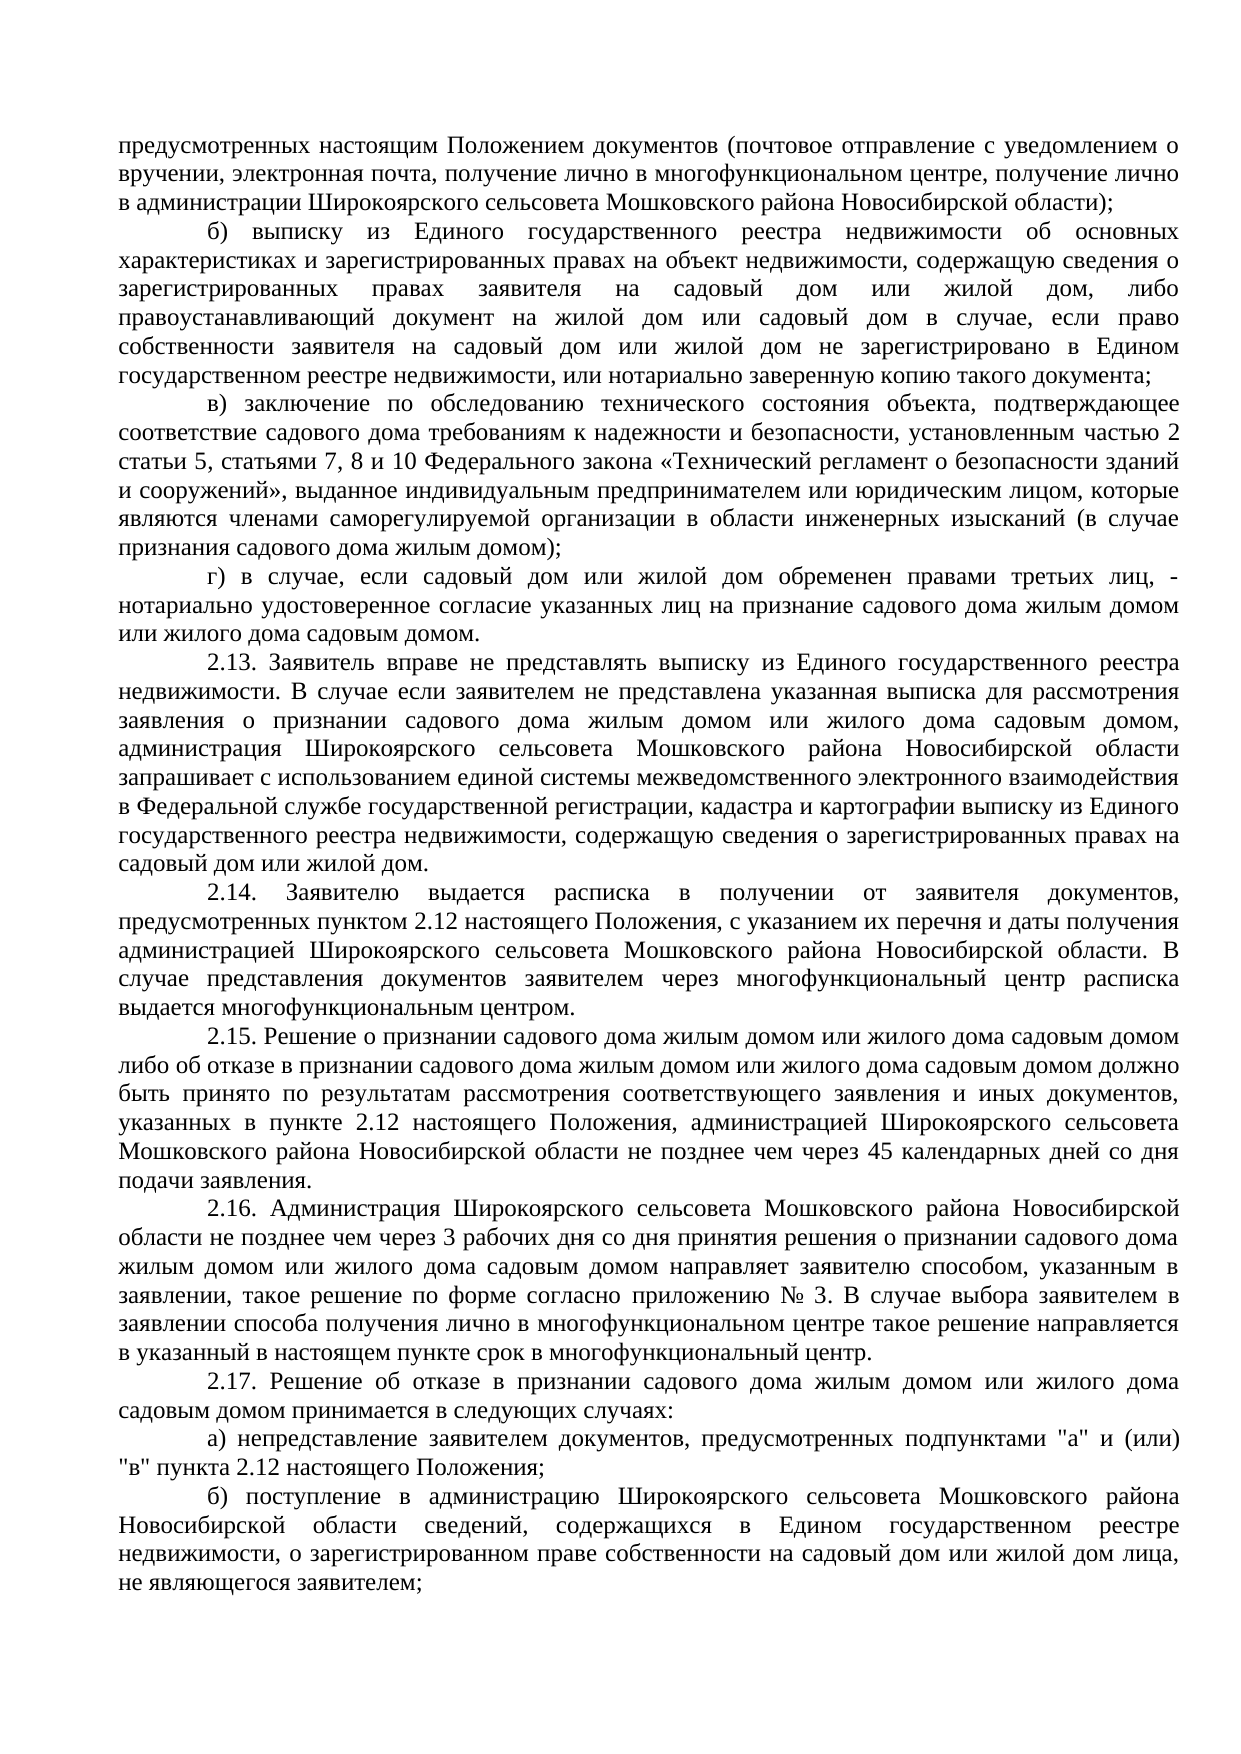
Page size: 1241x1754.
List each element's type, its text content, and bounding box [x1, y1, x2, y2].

text 2.16. Администрация Широкоярского сельсовета Мошковского района Новосибирской области не позднее чем через 3 рабочих дня со дня принятия решения о признании садового дома жилым домом или жилого дома садовым домом направляет заявителю способом, указанным в заявлении, такое решение по форме согласно приложению № 3. В случае выбора заявителем в заявлении способа получения лично в многофункциональном центре такое решение направляется в указанный в настоящем пункте срок в многофункциональный центр. [118, 1193, 1180, 1366]
text б) выписку из Единого государственного реестра недвижимости об основных характеристиках и зарегистрированных правах на объект недвижимости, содержащую сведения о зарегистрированных правах заявителя на садовый дом или жилой дом, либо правоустанавливающий документ на жилой дом или садовый дом в случае, если право собственности заявителя на садовый дом или жилой дом не зарегистрировано в Едином государственном реестре недвижимости, или нотариально заверенную копию такого документа; [118, 216, 1180, 388]
text г) в случае, если садовый дом или жилой дом обременен правами третьих лиц, - нотариально удостоверенное согласие указанных лиц на признание садового дома жилым домом или жилого дома садовым домом. [118, 561, 1180, 647]
text 2.14. Заявителю выдается расписка в получении от заявителя документов, предусмотренных пунктом 2.12 настоящего Положения, с указанием их перечня и даты получения администрацией Широкоярского сельсовета Мошковского района Новосибирской области. В случае представления документов заявителем через многофункциональный центр расписка выдается многофункциональным центром. [118, 877, 1180, 1021]
text а) непредставление заявителем документов, предусмотренных подпунктами "а" и (или) "в" пункта 2.12 настоящего Положения; [118, 1423, 1180, 1481]
text 2.17. Решение об отказе в признании садового дома жилым домом или жилого дома садовым домом принимается в следующих случаях: [118, 1366, 1180, 1423]
text в) заключение по обследованию технического состояния объекта, подтверждающее соответствие садового дома требованиям к надежности и безопасности, установленным частью 2 статьи 5, статьями 7, 8 и 10 Федерального закона «Технический регламент о безопасности зданий и сооружений», выданное индивидуальным предпринимателем или юридическим лицом, которые являются членами саморегулируемой организации в области инженерных изысканий (в случае признания садового дома жилым домом); [118, 388, 1180, 561]
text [118, 130, 1180, 216]
text б) поступление в администрацию Широкоярского сельсовета Мошковского района Новосибирской области сведений, содержащихся в Едином государственном реестре недвижимости, о зарегистрированном праве собственности на садовый дом или жилой дом лица, не являющегося заявителем; [118, 1481, 1180, 1596]
text 2.15. Решение о признании садового дома жилым домом или жилого дома садовым домом либо об отказе в признании садового дома жилым домом или жилого дома садовым домом должно быть принято по результатам рассмотрения соответствующего заявления и иных документов, указанных в пункте 2.12 настоящего Положения, администрацией Широкоярского сельсовета Мошковского района Новосибирской области не позднее чем через 45 календарных дней со дня подачи заявления. [118, 1021, 1180, 1193]
text 2.13. Заявитель вправе не представлять выписку из Единого государственного реестра недвижимости. В случае если заявителем не представлена указанная выписка для рассмотрения заявления о признании садового дома жилым домом или жилого дома садовым домом, администрация Широкоярского сельсовета Мошковского района Новосибирской области запрашивает с использованием единой системы межведомственного электронного взаимодействия в Федеральной службе государственной регистрации, кадастра и картографии выписку из Единого государственного реестра недвижимости, содержащую сведения о зарегистрированных правах на садовый дом или жилой дом. [118, 647, 1180, 877]
